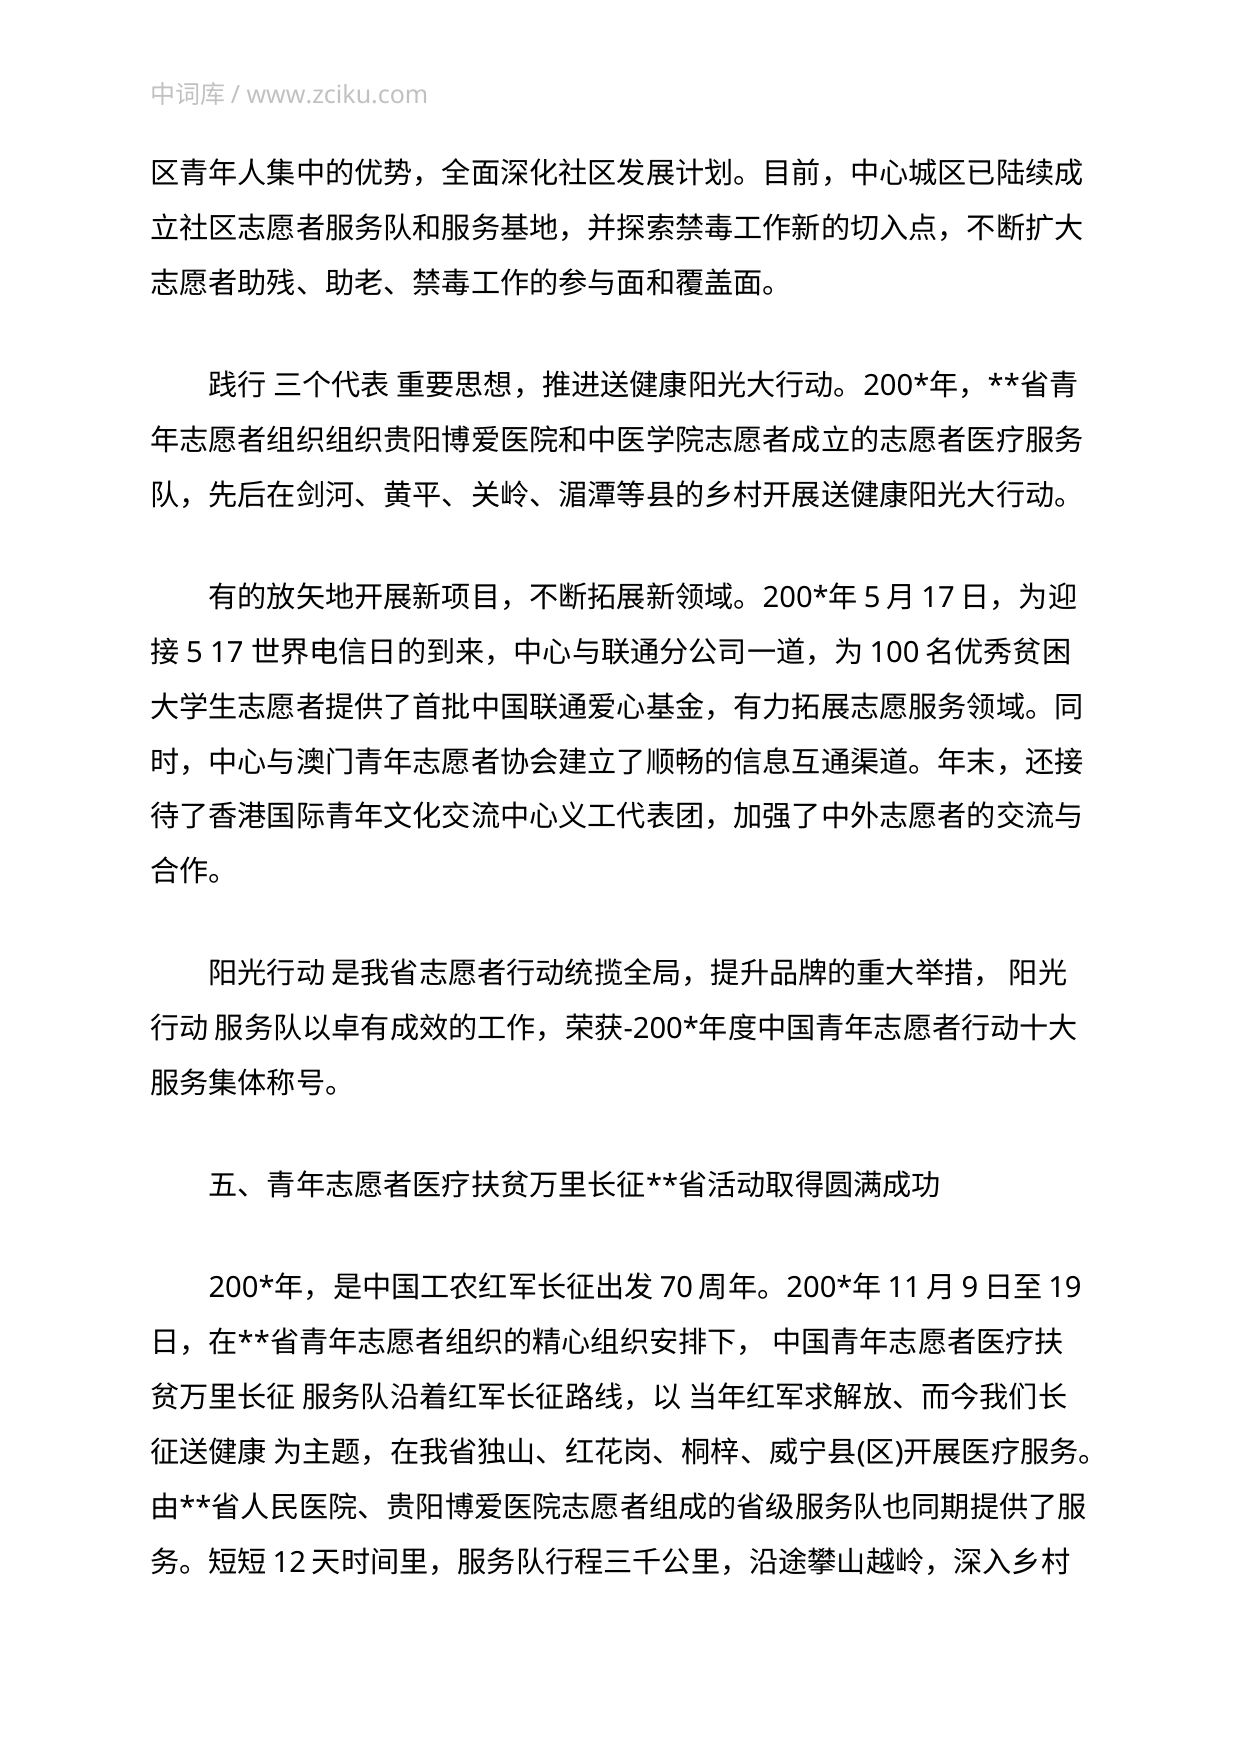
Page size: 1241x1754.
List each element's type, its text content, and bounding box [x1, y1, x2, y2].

text 阳光行动 是我省志愿者行动统揽全局，提升品牌的重大举措， 阳光行动 服务队以卓有成效的工作，荣获-200*年度中国青年志愿者行动十大服务集体称号。 [150, 950, 1090, 1102]
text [150, 150, 1090, 302]
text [150, 1263, 1090, 1581]
text 五、青年志愿者医疗扶贫万里长征**省活动取得圆满成功 [150, 1161, 1090, 1204]
text 践行 三个代表 重要思想，推进送健康阳光大行动。200*年，**省青年志愿者组织组织贵阳博爱医院和中医学院志愿者成立的志愿者医疗服务队，先后在剑河、黄平、关岭、湄潭等县的乡村开展送健康阳光大行动。 [150, 362, 1090, 514]
text 有的放矢地开展新项目，不断拓展新领域。200*年5月17日，为迎接 5 17 世界电信日的到来，中心与联通分公司一道，为100名优秀贫困大学生志愿者提供了首批中国联通爱心基金，有力拓展志愿服务领域。同时，中心与澳门青年志愿者协会建立了顺畅的信息互通渠道。年末，还接待了香港国际青年文化交流中心义工代表团，加强了中外志愿者的交流与合作。 [150, 573, 1090, 890]
